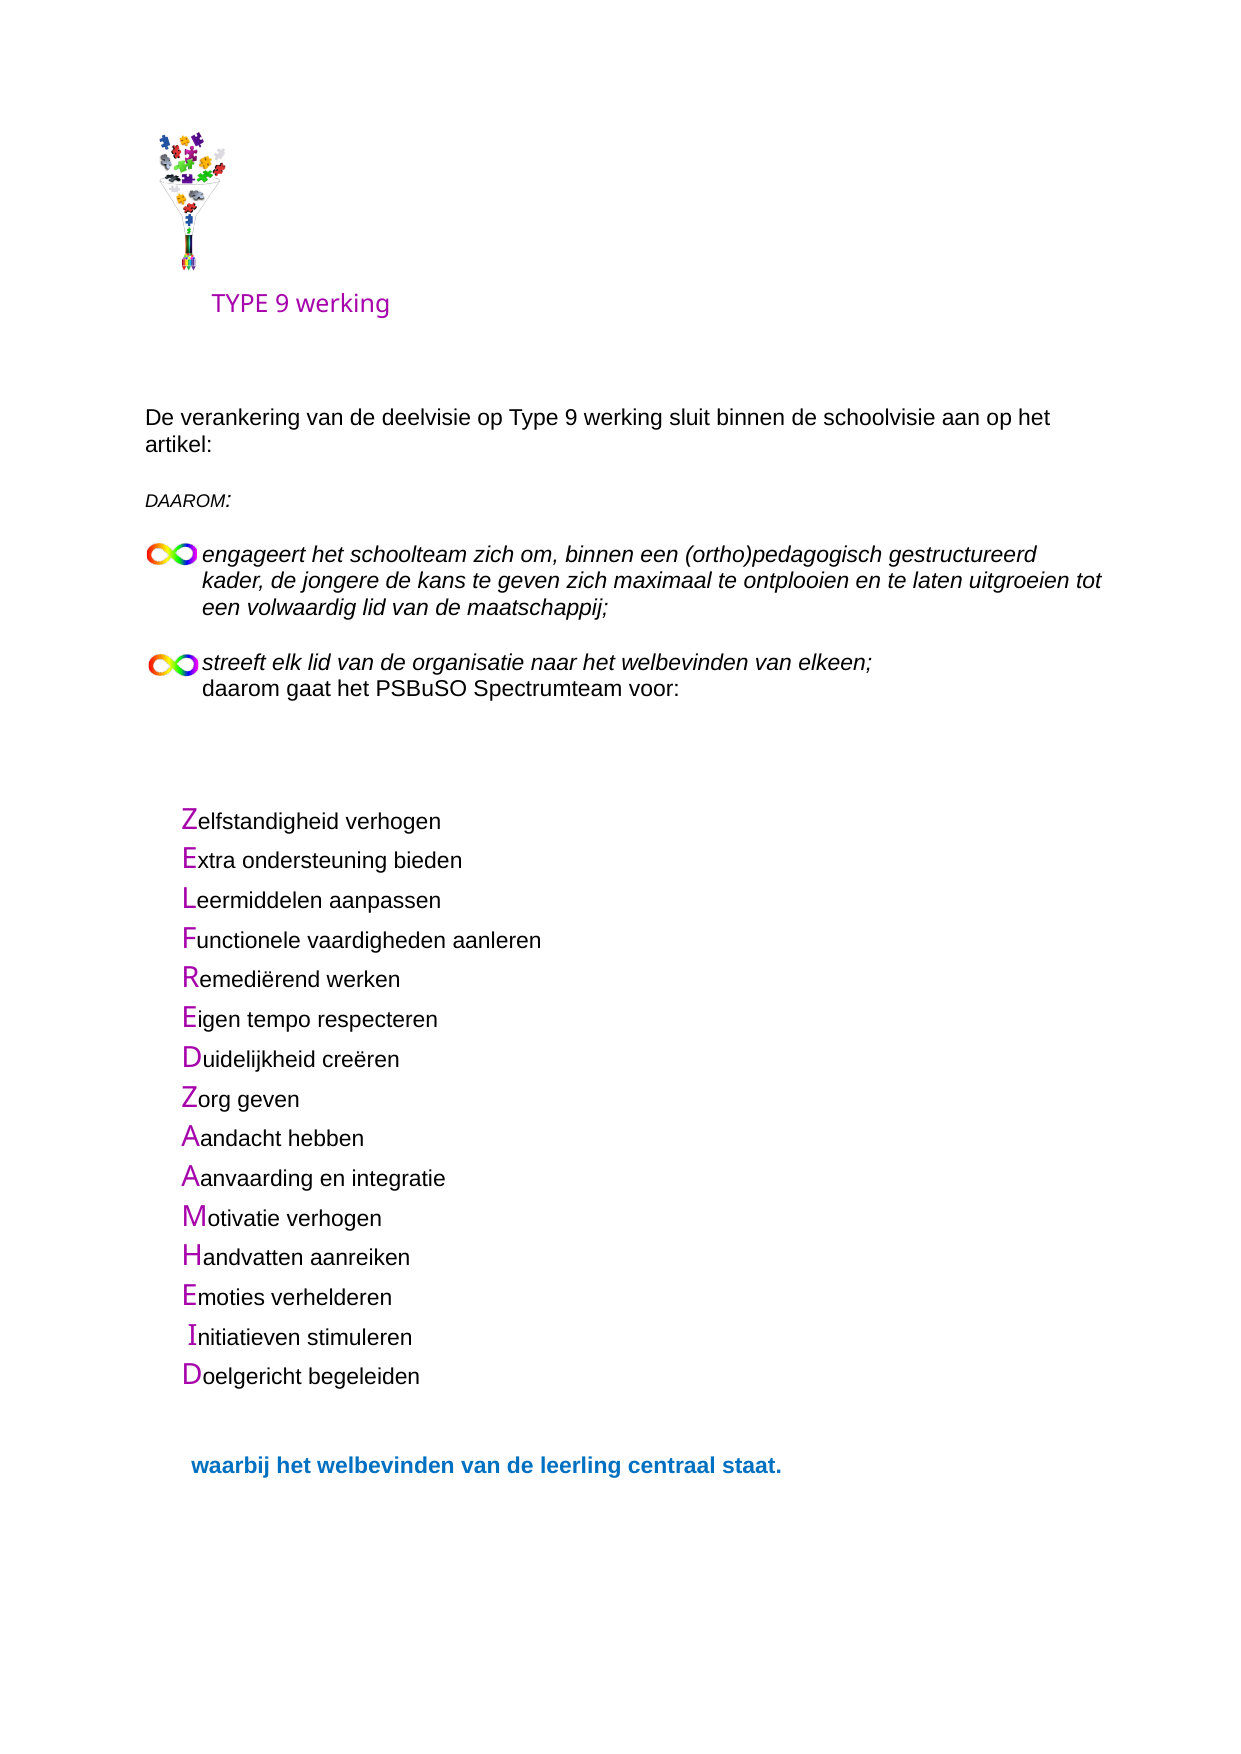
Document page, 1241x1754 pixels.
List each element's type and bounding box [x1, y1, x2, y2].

picture [157, 131, 229, 273]
